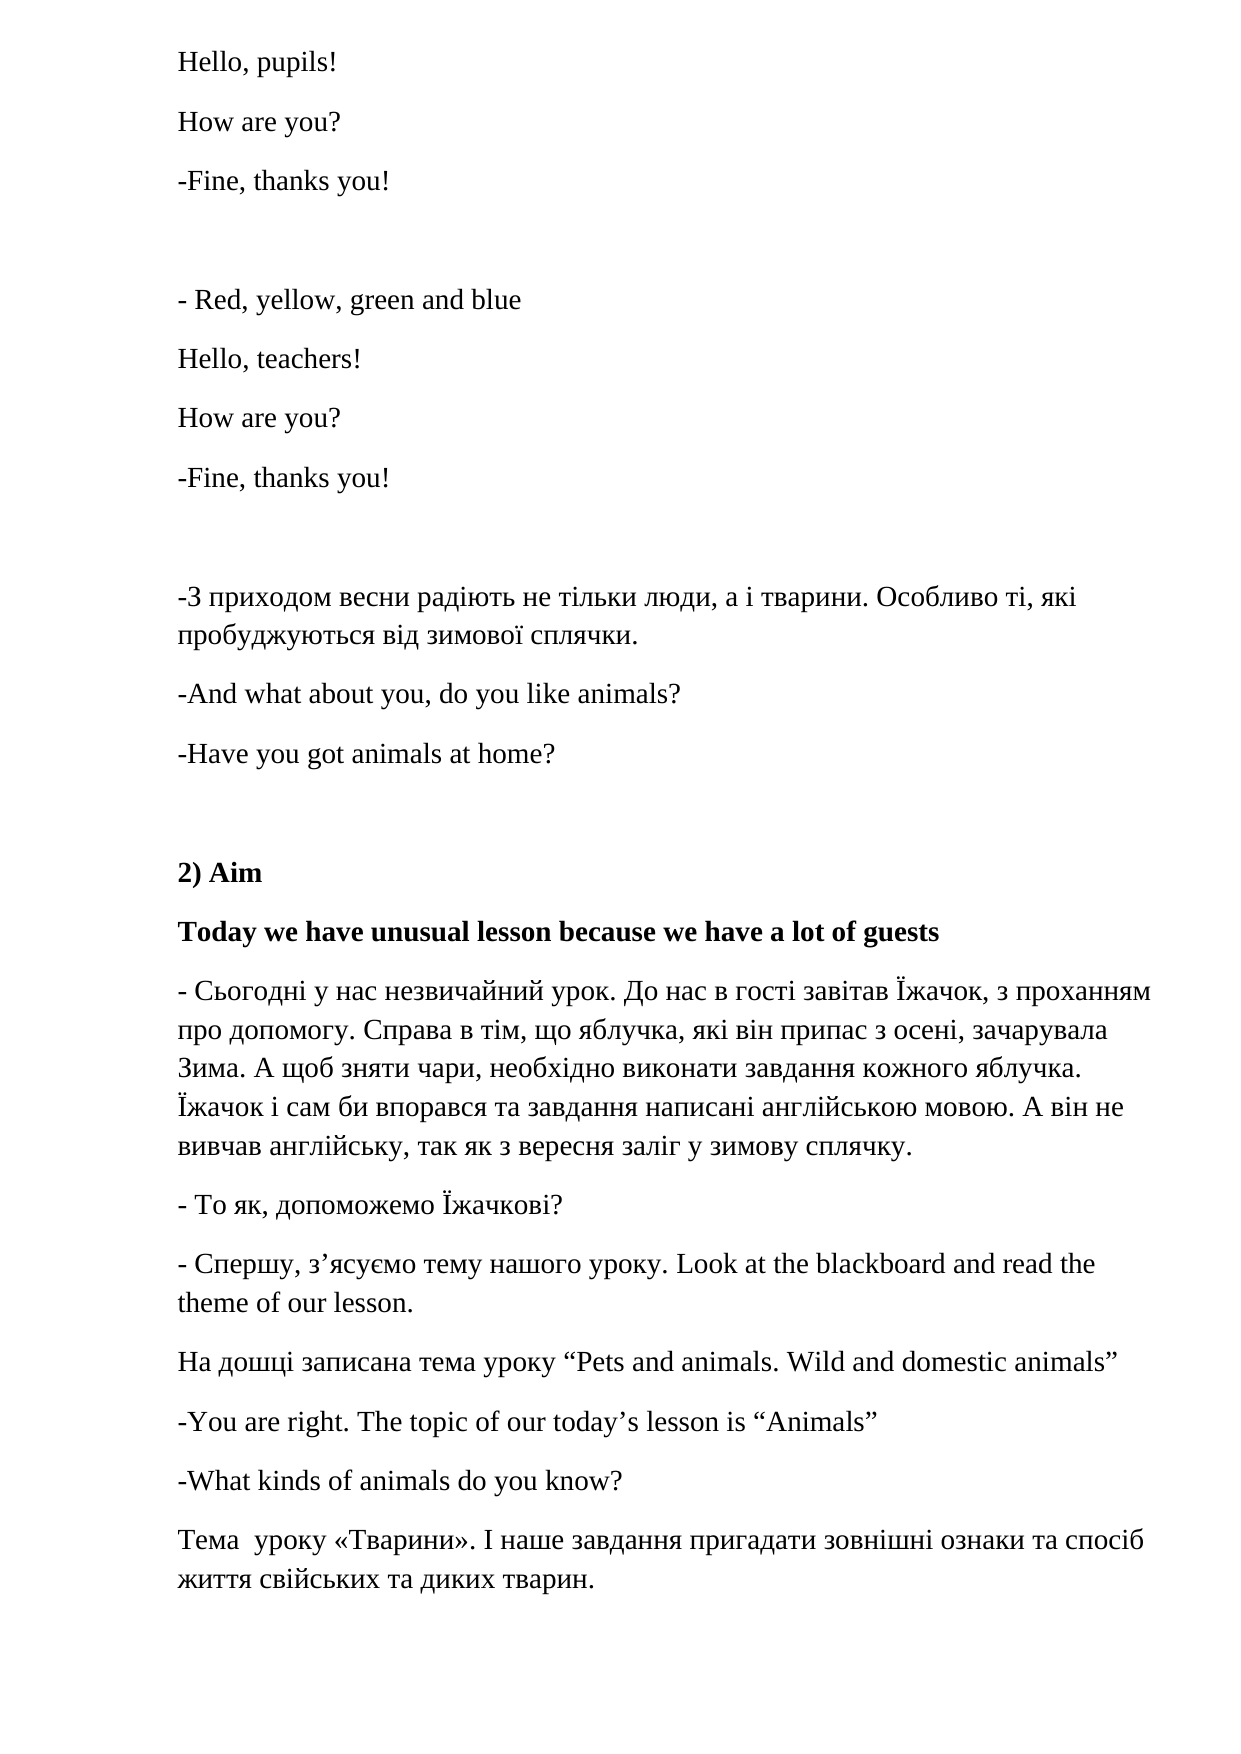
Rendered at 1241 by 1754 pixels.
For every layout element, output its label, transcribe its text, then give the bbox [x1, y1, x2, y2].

text - То як, допоможемо Їжачкові? [177, 1187, 1152, 1221]
text -And what about you, do you like animals? [177, 677, 1152, 710]
text На дошці записана тема уроку “Pets and animals. Wild and domestic animals” [177, 1344, 1152, 1378]
text Today we have unusual lesson because we have a lot of guests [177, 914, 1152, 948]
text How are you? [177, 104, 1152, 137]
text - Red, yellow, green and blue [177, 282, 1152, 315]
text How are you? [177, 401, 1152, 434]
text -What kinds of animals do you know? [177, 1463, 1152, 1497]
text -Fine, thanks you! [177, 163, 1152, 197]
text Hello, pupils! [177, 44, 1152, 78]
text 2) Aim [177, 855, 1152, 888]
text - Сьогодні у нас незвичайний урок. До нас в гості завітав Їжачок, з проханням про допомогу. Справа в тім, що яблучка, які він припас з осені, зачарувала Зима. А щоб зняти чари, необхідно виконати завдання кожного яблучка. Їжачок і сам би впорався та завдання написані англійською мовою. А він не вивчав англійську, так як з вересня заліг у зимову сплячку. [177, 973, 1152, 1161]
text - Спершу, з’ясуємо тему нашого уроку. Look at the blackboard and read the theme of our lesson. [177, 1246, 1152, 1318]
text -Have you got animals at home? [177, 736, 1152, 769]
text -З приходом весни радіють не тільки люди, а і тварини. Особливо ті, які пробуджуються від зимової сплячки. [177, 579, 1152, 651]
text -You are right. The topic of our today’s lesson is “Animals” [177, 1404, 1152, 1437]
text Тема уроку «Тварини». І наше завдання пригадати зовнішні ознаки та спосіб життя свійських та диких тварин. [177, 1522, 1152, 1594]
text Hello, teachers! [177, 341, 1152, 375]
text -Fine, thanks you! [177, 460, 1152, 493]
